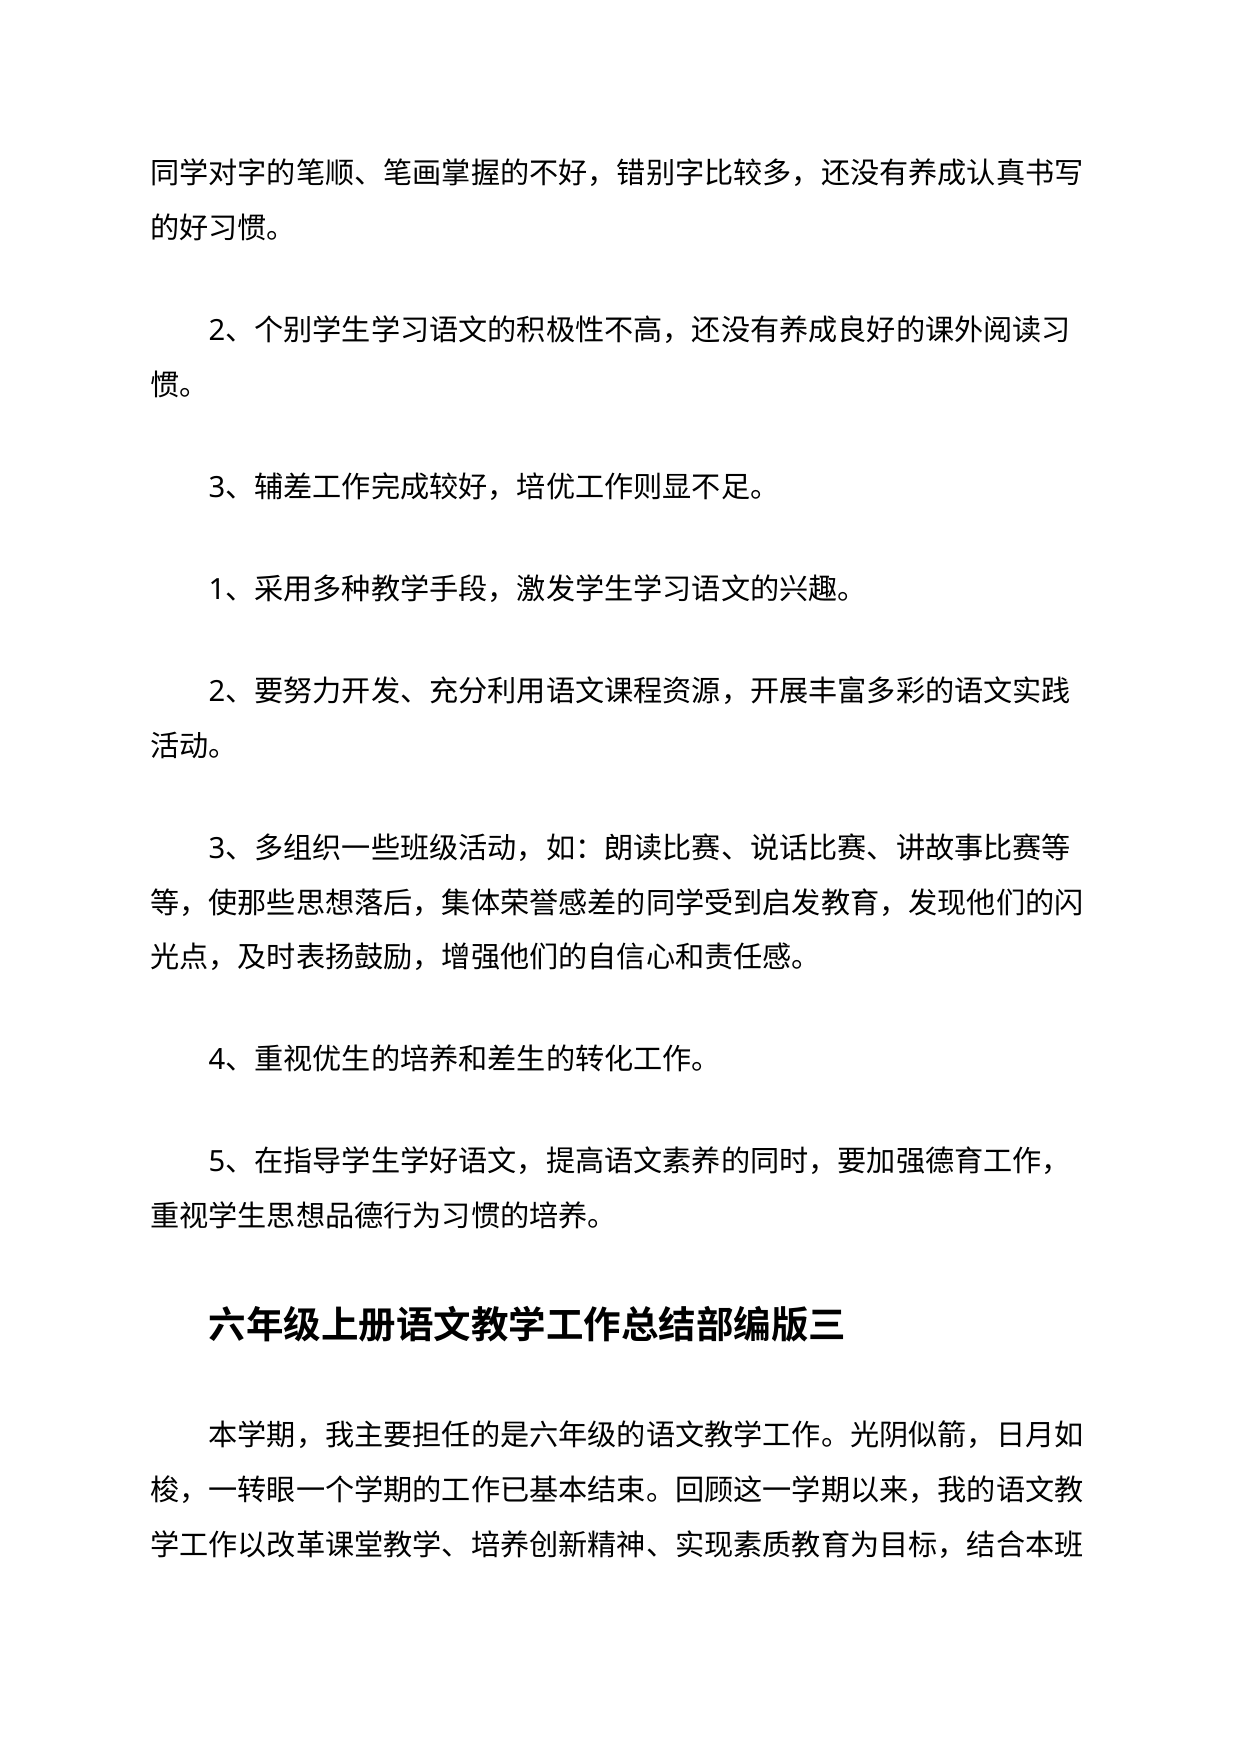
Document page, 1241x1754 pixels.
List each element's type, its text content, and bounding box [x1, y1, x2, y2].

text 2、个别学生学习语文的积极性不高，还没有养成良好的课外阅读习惯。 [150, 307, 1090, 404]
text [150, 1412, 1090, 1564]
text 六年级上册语文教学工作总结部编版三 [150, 1294, 1090, 1349]
text 1、采用多种教学手段，激发学生学习语文的兴趣。 [150, 565, 1090, 608]
text 2、要努力开发、充分利用语文课程资源，开展丰富多彩的语文实践活动。 [150, 667, 1090, 765]
text 4、重视优生的培养和差生的转化工作。 [150, 1036, 1090, 1078]
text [150, 150, 1090, 247]
text 3、多组织一些班级活动，如：朗读比赛、说话比赛、讲故事比赛等等，使那些思想落后，集体荣誉感差的同学受到启发教育，发现他们的闪光点，及时表扬鼓励，增强他们的自信心和责任感。 [150, 824, 1090, 976]
text 3、辅差工作完成较好，培优工作则显不足。 [150, 463, 1090, 506]
text 5、在指导学生学好语文，提高语文素养的同时，要加强德育工作，重视学生思想品德行为习惯的培养。 [150, 1138, 1090, 1235]
